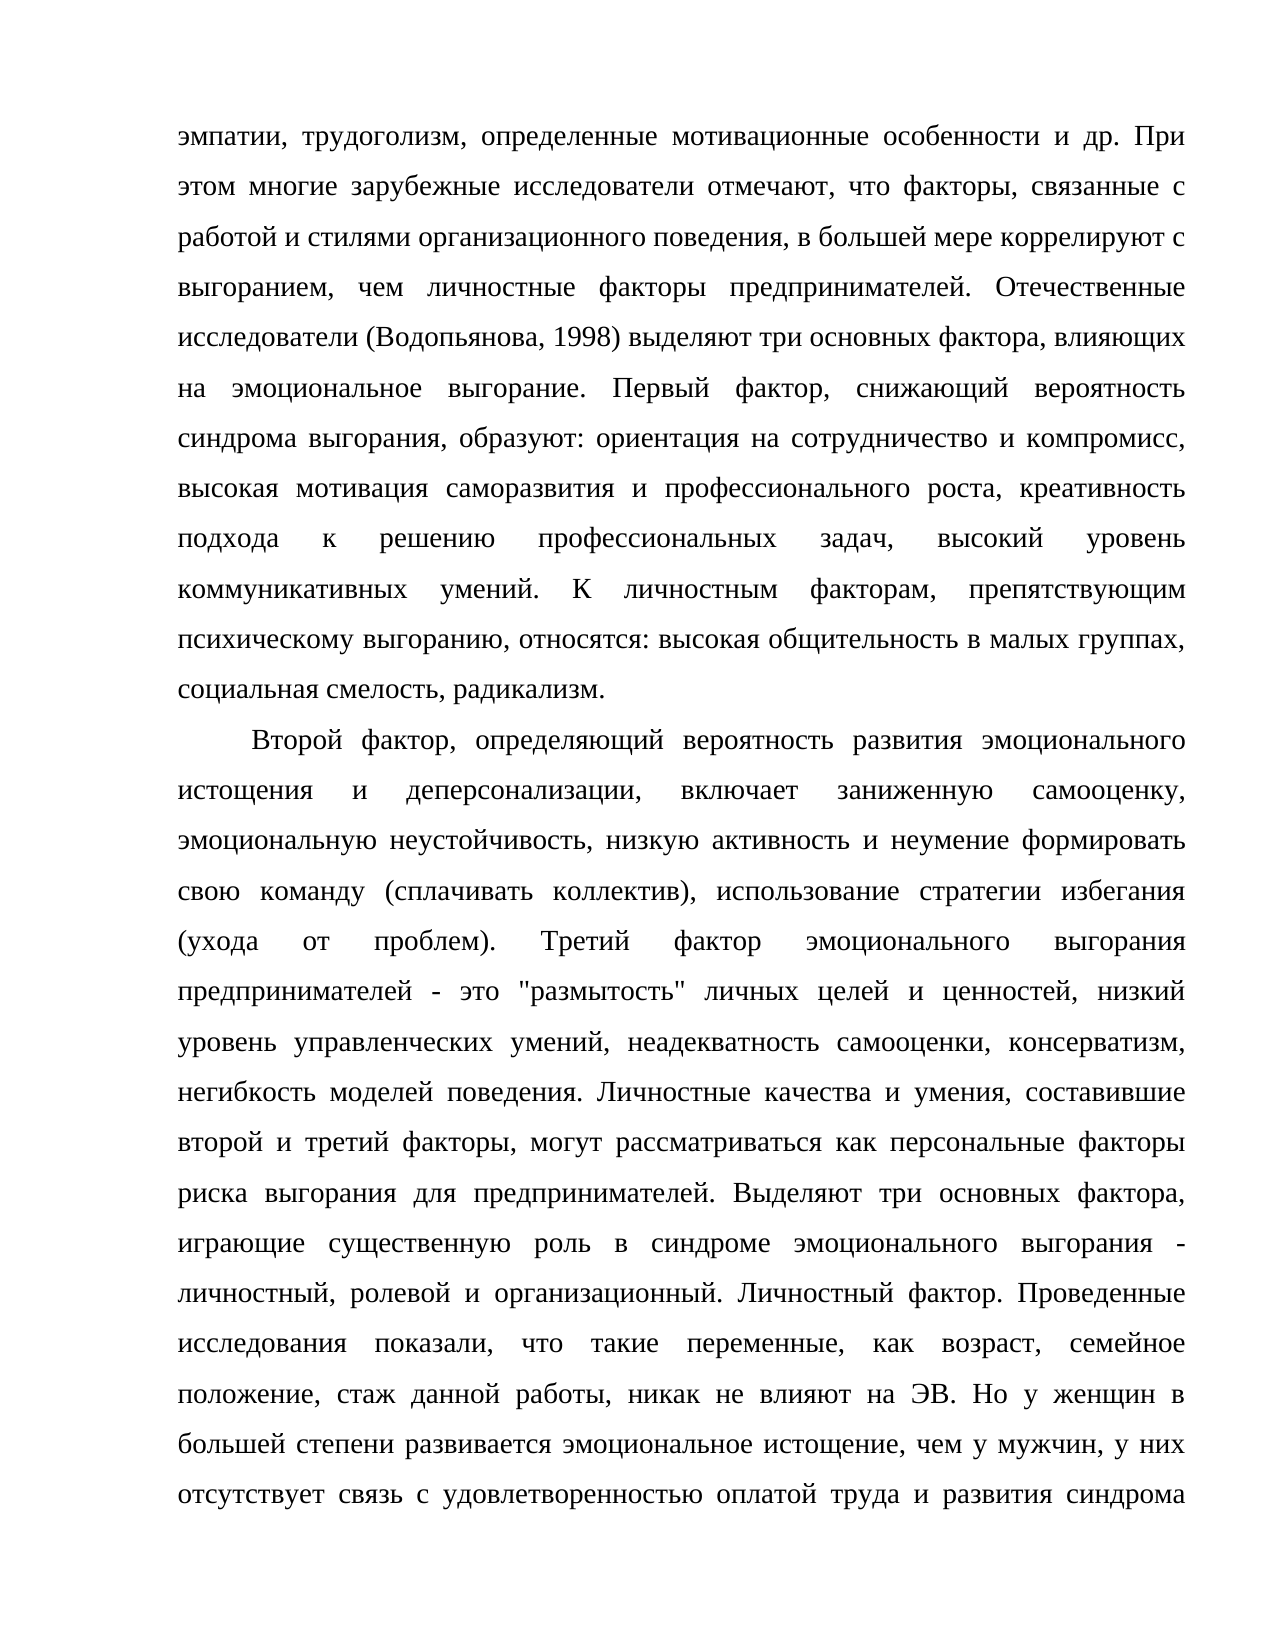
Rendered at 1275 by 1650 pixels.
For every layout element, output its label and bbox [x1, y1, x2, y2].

text [177, 722, 1186, 1510]
text [177, 118, 1186, 705]
